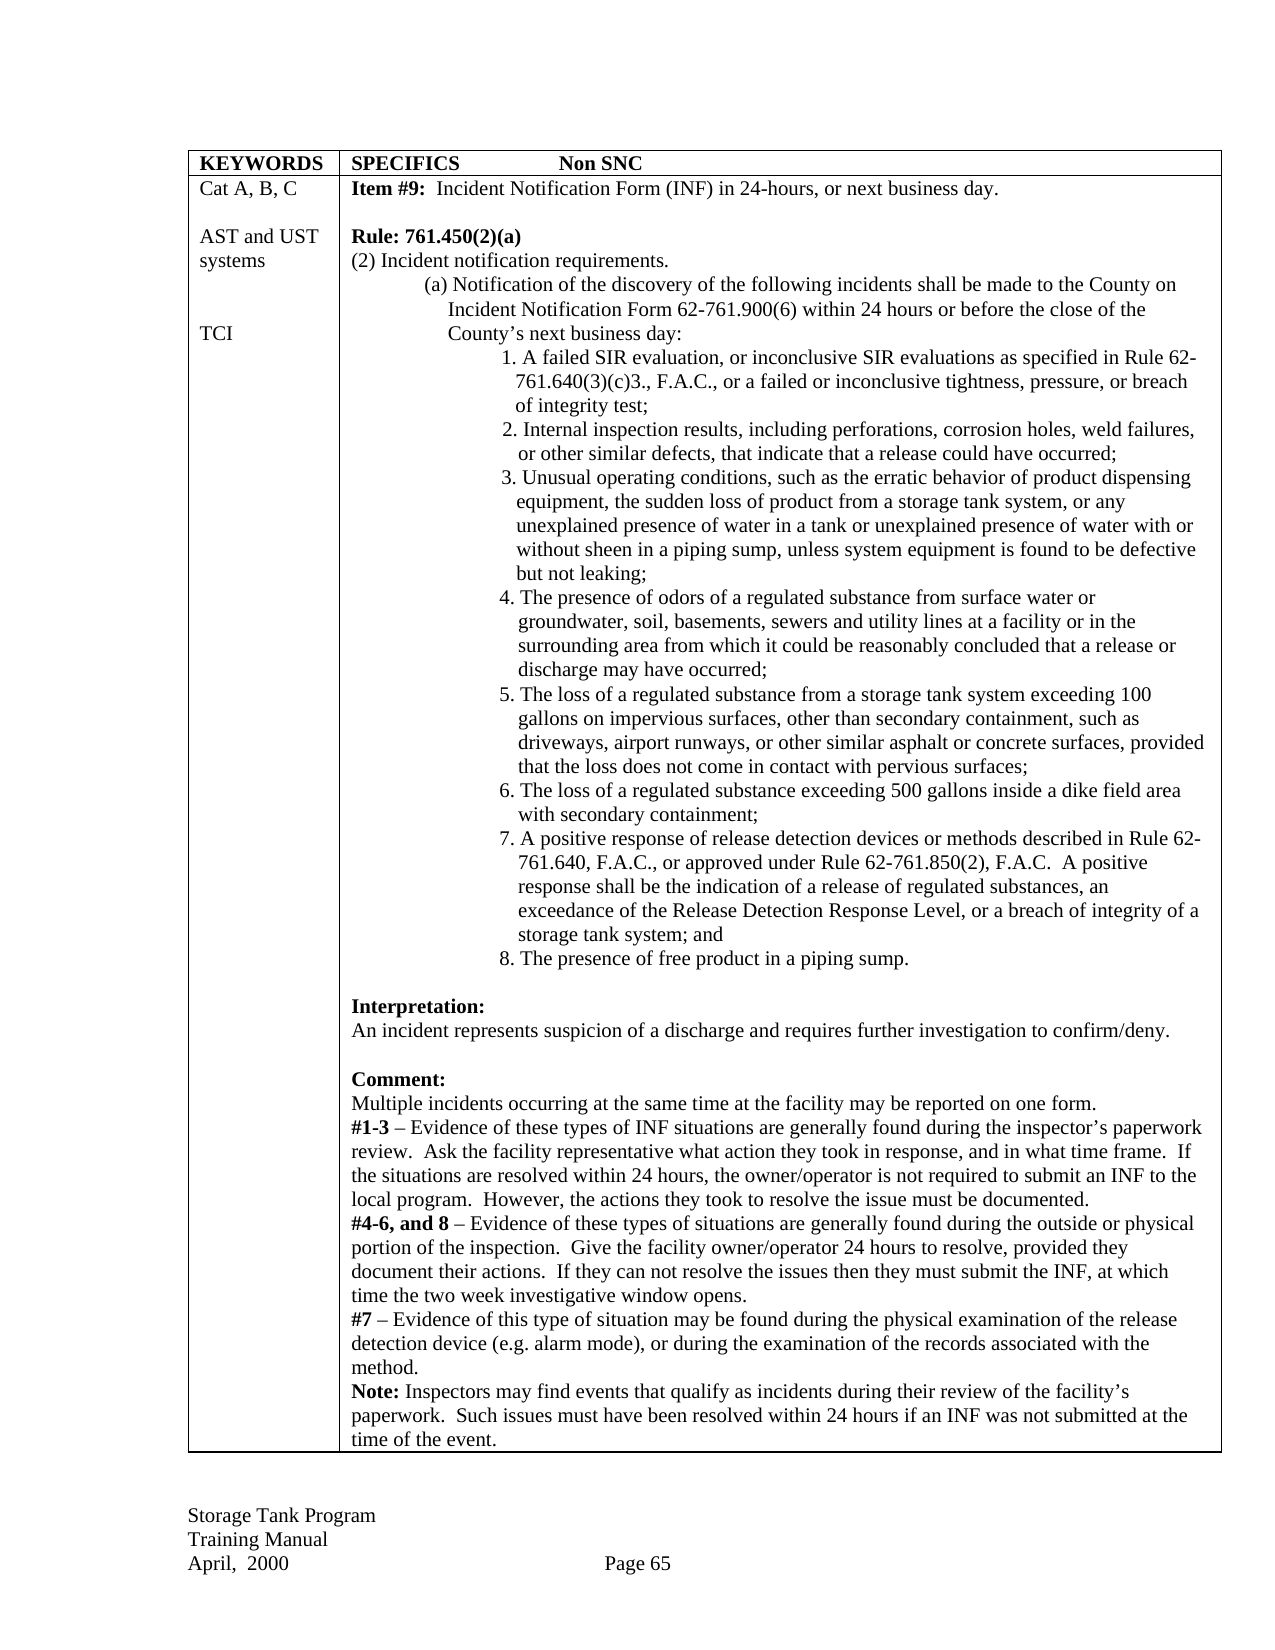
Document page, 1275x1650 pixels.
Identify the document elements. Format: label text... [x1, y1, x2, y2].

table_cell Cat A, B, C AST and systems [189, 176, 339, 1451]
table_cell Item #9: Incident Notification Form () in 24-hours, or next business day. Rule: 761.450(2)(a) (2) Incident notification requirements. (a) Notification of the discovery of the following incidents shall be made to the County on Incident Notification Form 62-761.900(6) within 24 hours or before the close of the County’s next business day: 1. A failed SIR evaluation, or inconclusive SIR evaluations as specified in Rule 62-761.640(3)(c)3., F.A.C., or a failed or inconclusive tightness, pressure, or breach of integrity test; 2. Internal inspection results, including perforations, corrosion holes, weld failures, or other similar defects, that indicate that a release could have occurred; 3. Unusual operating conditions, such as the erratic behavior of product dispensing equipment, the sudden loss of product from a storage tank system, or any unexplained presence of water in a tank or unexplained presence of water with or without sheen in a piping sump, unless system equipment is found to be defective but not leaking; 4. The presence of odors of a regulated substance from surface water or groundwater, soil, basements, sewers and utility lines at a facility or in the surrounding area from which it could be reasonably concluded that a release or discharge may have occurred; 5. The loss of a regulated substance from a storage tank system exceeding 100 gallons on impervious surfaces, other than secondary containment, such as driveways, airport runways, or other similar asphalt or concrete surfaces, provided that the loss does not come in contact with pervious surfaces; 6. The loss of a regulated substance exceeding 500 gallons inside a dike field area with secondary containment; 7. A positive response of release detection devices or methods described in Rule 62-761.640, F.A.C., or approved under Rule 62-761.850(2), F.A.C. A positive response shall be the indication of a release of regulated substances, an exceedance of the Release Detection Response Level, or a breach of integrity of a storage tank system; and 8. The presence of free product in a piping sump. Interpretation: An incident represents suspicion of a discharge and requires further investigation to confirm/deny. Comment: Multiple incidents occurring at the same time at the facility may be reported on one form. #1-3 – Evidence of these types of situations are generally found during the inspector’s paperwork review. Ask the facility representative what action they took in response, and in what time frame. If the situations are resolved within 24 hours, the owner/operator is not required to submit an to the local program. However, the actions they took to resolve the issue must be documented. #4-6, and 8 – Evidence of these types of situations are generally found during the outside or physical portion of the inspection. Give the facility owner/operator 24 hours to resolve, provided they document their actions. If they can not resolve the issues then they must submit the , at which time the two week investigative window opens. #7 – Evidence of this type of situation may be found during the physical examination of the release detection device (e.g. alarm mode), or during the examination of the records associated with the method. Note: Inspectors may find events that qualify as incidents during their review of the facility’s paperwork. Such issues must have been resolved within 24 hours if an was not submitted at the time of the event. [340, 176, 1221, 1451]
table_header KEYWORDS [189, 151, 339, 175]
table_header SPECIFICS Non SNC [340, 151, 1221, 175]
